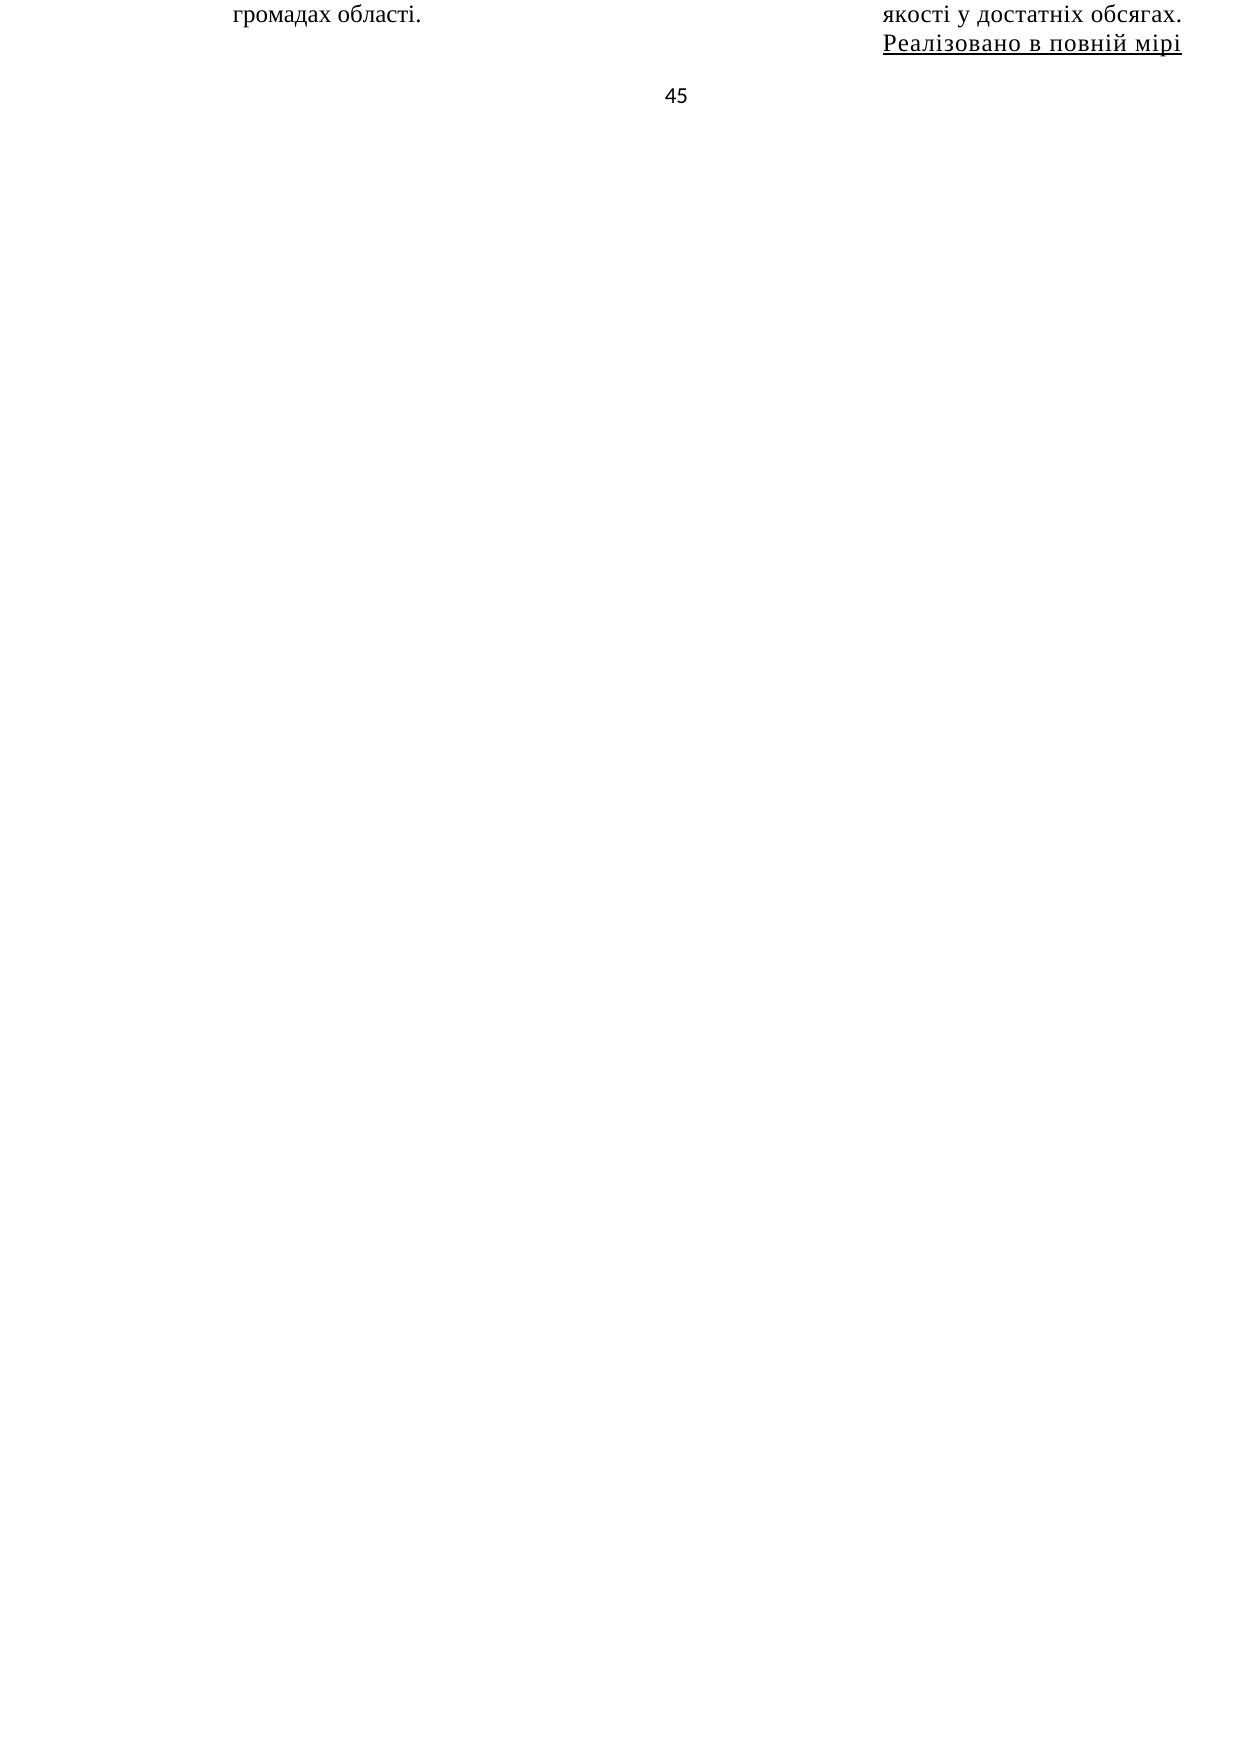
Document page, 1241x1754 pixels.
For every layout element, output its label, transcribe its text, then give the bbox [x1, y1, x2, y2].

text 45 [664, 81, 688, 109]
text громадах області. якості у достатніх обсягах. [233, 0, 1185, 29]
text Реалізовано в повній мірі [883, 29, 1185, 57]
